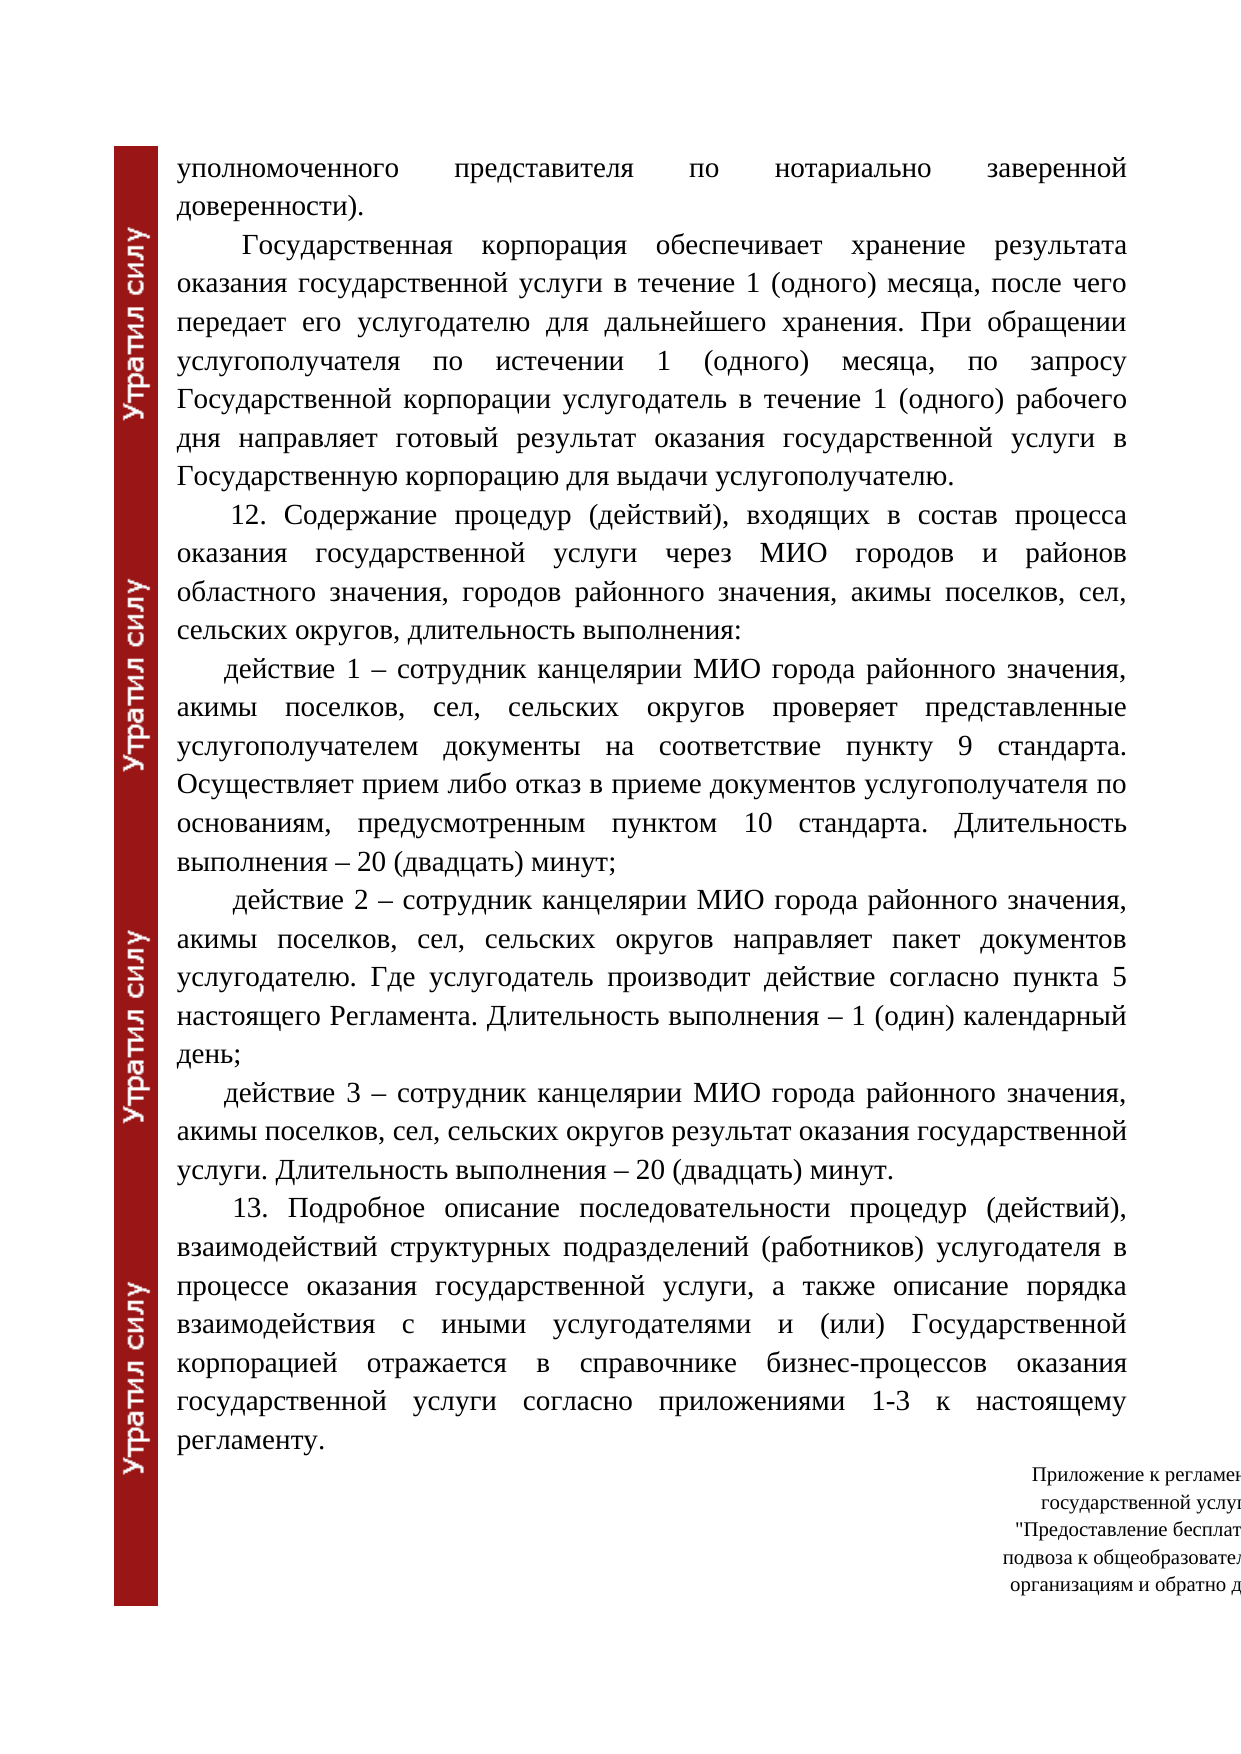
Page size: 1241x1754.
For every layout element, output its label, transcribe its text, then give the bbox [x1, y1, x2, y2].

picture [114, 877, 158, 882]
picture [114, 222, 158, 227]
picture [114, 146, 158, 150]
text Государственная корпорация обеспечивает хранение результата оказания государственной услуги в течение 1 (одного) месяца, после чего передает его услугодателю для дальнейшего хранения. При обращении услугополучателя по истечении 1 (одного) месяца, по запросу Государственной корпорации услугодатель в течение 1 (одного) рабочего дня направляет готовый результат оказания государственной услуги в Государственную корпорацию для выдачи услугополучателю. [112, 227, 1128, 492]
text 12. Содержание процедур (действий), входящих в состав процесса оказания государственной услуги через МИО городов и районов областного значения, городов районного значения, акимы поселков, сел, сельских округов, длительность выполнения: [112, 497, 1128, 646]
text действие 1 – сотрудник канцелярии МИО города районного значения, акимы поселков, сел, сельских округов проверяет представленные услугополучателем документы на соответствие пункту 9 стандарта. Осуществляет прием либо отказ в приеме документов услугополучателя по основаниям, предусмотренным пунктом 10 стандарта. Длительность выполнения – 20 (двадцать) минут; [112, 651, 1128, 877]
picture [114, 1455, 158, 1460]
table_header [101, 1460, 912, 1598]
picture [114, 1186, 158, 1191]
picture [114, 1070, 158, 1075]
picture [114, 1598, 158, 1606]
text 13. Подробное описание последовательности процедур (действий), взаимодействий структурных подразделений (работников) услугодателя в процессе оказания государственной услуги, а также описание порядка взаимодействия с иными услугодателями и (или) Государственной корпорацией отражается в справочнике бизнес-процессов оказания государственной услуги согласно приложениями 1-3 к настоящему регламенту. [112, 1191, 1128, 1455]
picture [114, 492, 158, 497]
text действие 2 – сотрудник канцелярии МИО города районного значения, акимы поселков, сел, сельских округов направляет пакет документов услугодателю. Где услугодатель производит действие согласно пункта 5 настоящего Регламента. Длительность выполнения – 1 (один) календарный день; [112, 882, 1128, 1070]
text действие 3 – сотрудник канцелярии МИО города районного значения, акимы поселков, сел, сельских округов результат оказания государственной услуги. Длительность выполнения – 20 (двадцать) минут. [112, 1075, 1128, 1186]
picture [114, 646, 158, 651]
